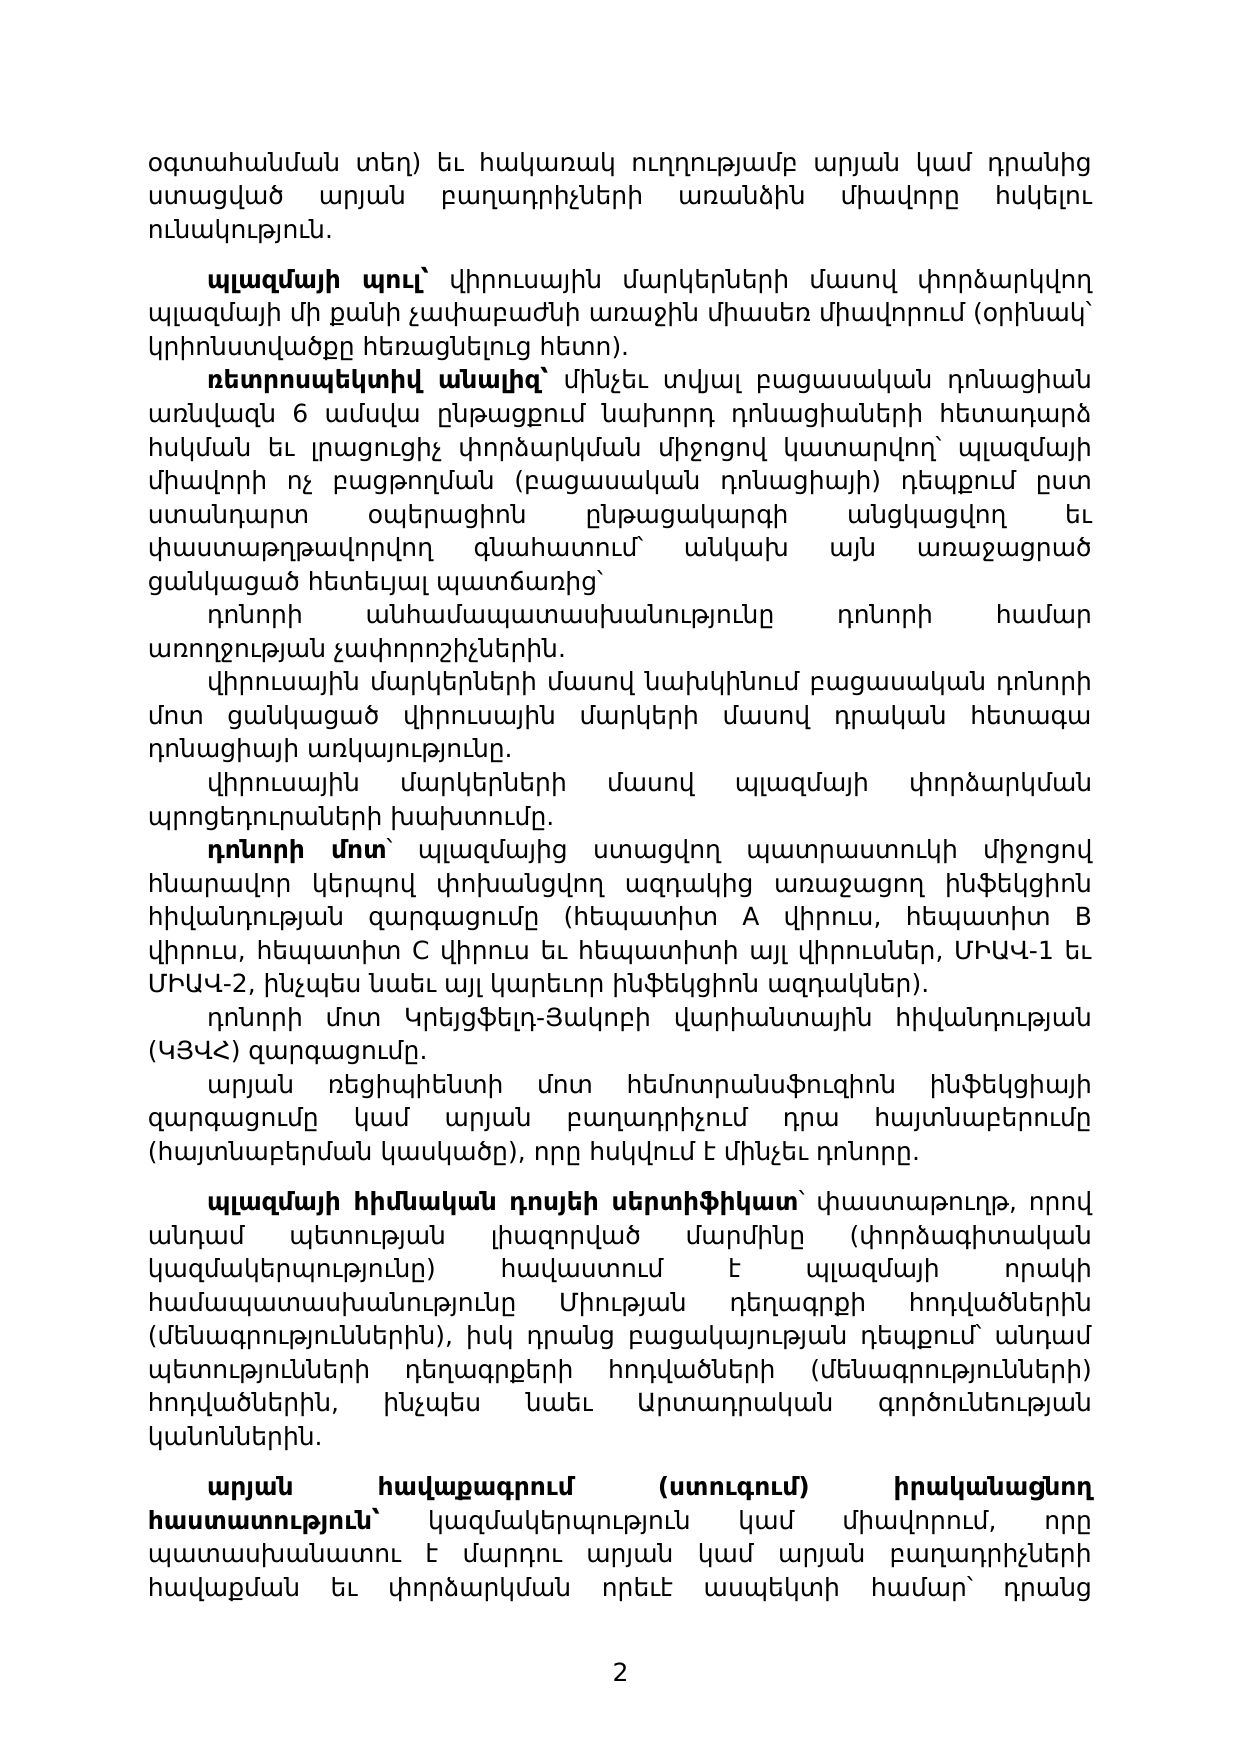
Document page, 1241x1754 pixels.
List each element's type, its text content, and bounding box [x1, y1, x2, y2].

text դոնորի մոտ Կրեյցֆելդ-Յակոբի վարիանտային հիվանդության (ԿՅՎՀ) զարգացումը. [148, 1003, 1092, 1066]
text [148, 1472, 1092, 1602]
text արյան ռեցիպիենտի մոտ հեմոտրանսֆուզիոն ինֆեկցիայի զարգացումը կամ արյան բաղադրիչում դրա հայտնաբերումը (հայտնաբերման կասկածը), որը հսկվում է մինչեւ դոնորը. [148, 1070, 1092, 1166]
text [148, 148, 1092, 244]
text դոնորի մոտ՝ պլազմայից ստացվող պատրաստուկի միջոցով հնարավոր կերպով փոխանցվող ազդակից առաջացող ինֆեկցիոն հիվանդության զարգացումը (հեպատիտ A վիրուս, հեպատիտ B վիրուս, հեպատիտ C վիրուս եւ հեպատիտի այլ վիրուսներ, ՄԻԱՎ-1 եւ ՄԻԱՎ-2, ինչպես նաեւ այլ կարեւոր ինֆեկցիոն ազդակներ). [148, 835, 1092, 998]
text ռետրոսպեկտիվ անալիզ՝ մինչեւ տվյալ բացասական դոնացիան առնվազն 6 ամսվա ընթացքում նախորդ դոնացիաների հետադարձ հսկման եւ լրացուցիչ փորձարկման միջոցով կատարվող՝ պլազմայի միավորի ոչ բացթողման (բացասական դոնացիայի) դեպքում ըստ ստանդարտ օպերացիոն ընթացակարգի անցկացվող եւ փաստաթղթավորվող գնահատում՝ անկախ այն առաջացրած ցանկացած հետեւյալ պատճառից՝ [148, 366, 1092, 596]
text պլազմայի հիմնական դոսյեի սերտիֆիկատ՝ փաստաթուղթ, որով անդամ պետության լիազորված մարմինը (փորձագիտական կազմակերպությունը) հավաստում է պլազմայի որակի համապատասխանությունը Միության դեղագրքի հոդվածներին (մենագրություններին), իսկ դրանց բացակայության դեպքում՝ անդամ պետությունների դեղագրքերի հոդվածների (մենագրությունների) հոդվածներին, ինչպես նաեւ Արտադրական գործունեության կանոններին. [148, 1187, 1092, 1451]
text վիրուսային մարկերների մասով պլազմայի փորձարկման պրոցեդուրաների խախտումը. [148, 768, 1092, 831]
text վիրուսային մարկերների մասով նախկինում բացասական դոնորի մոտ ցանկացած վիրուսային մարկերի մասով դրական հետագա դոնացիայի առկայությունը. [148, 667, 1092, 764]
text պլազմայի պուլ՝ վիրուսային մարկերների մասով փորձարկվող պլազմայի մի քանի չափաբաժնի առաջին միասեռ միավորում (օրինակ՝ կրիոնստվածքը հեռացնելուց հետո). [148, 265, 1092, 361]
text դոնորի անհամապատասխանությունը դոնորի համար առողջության չափորոշիչներին. [148, 600, 1092, 663]
